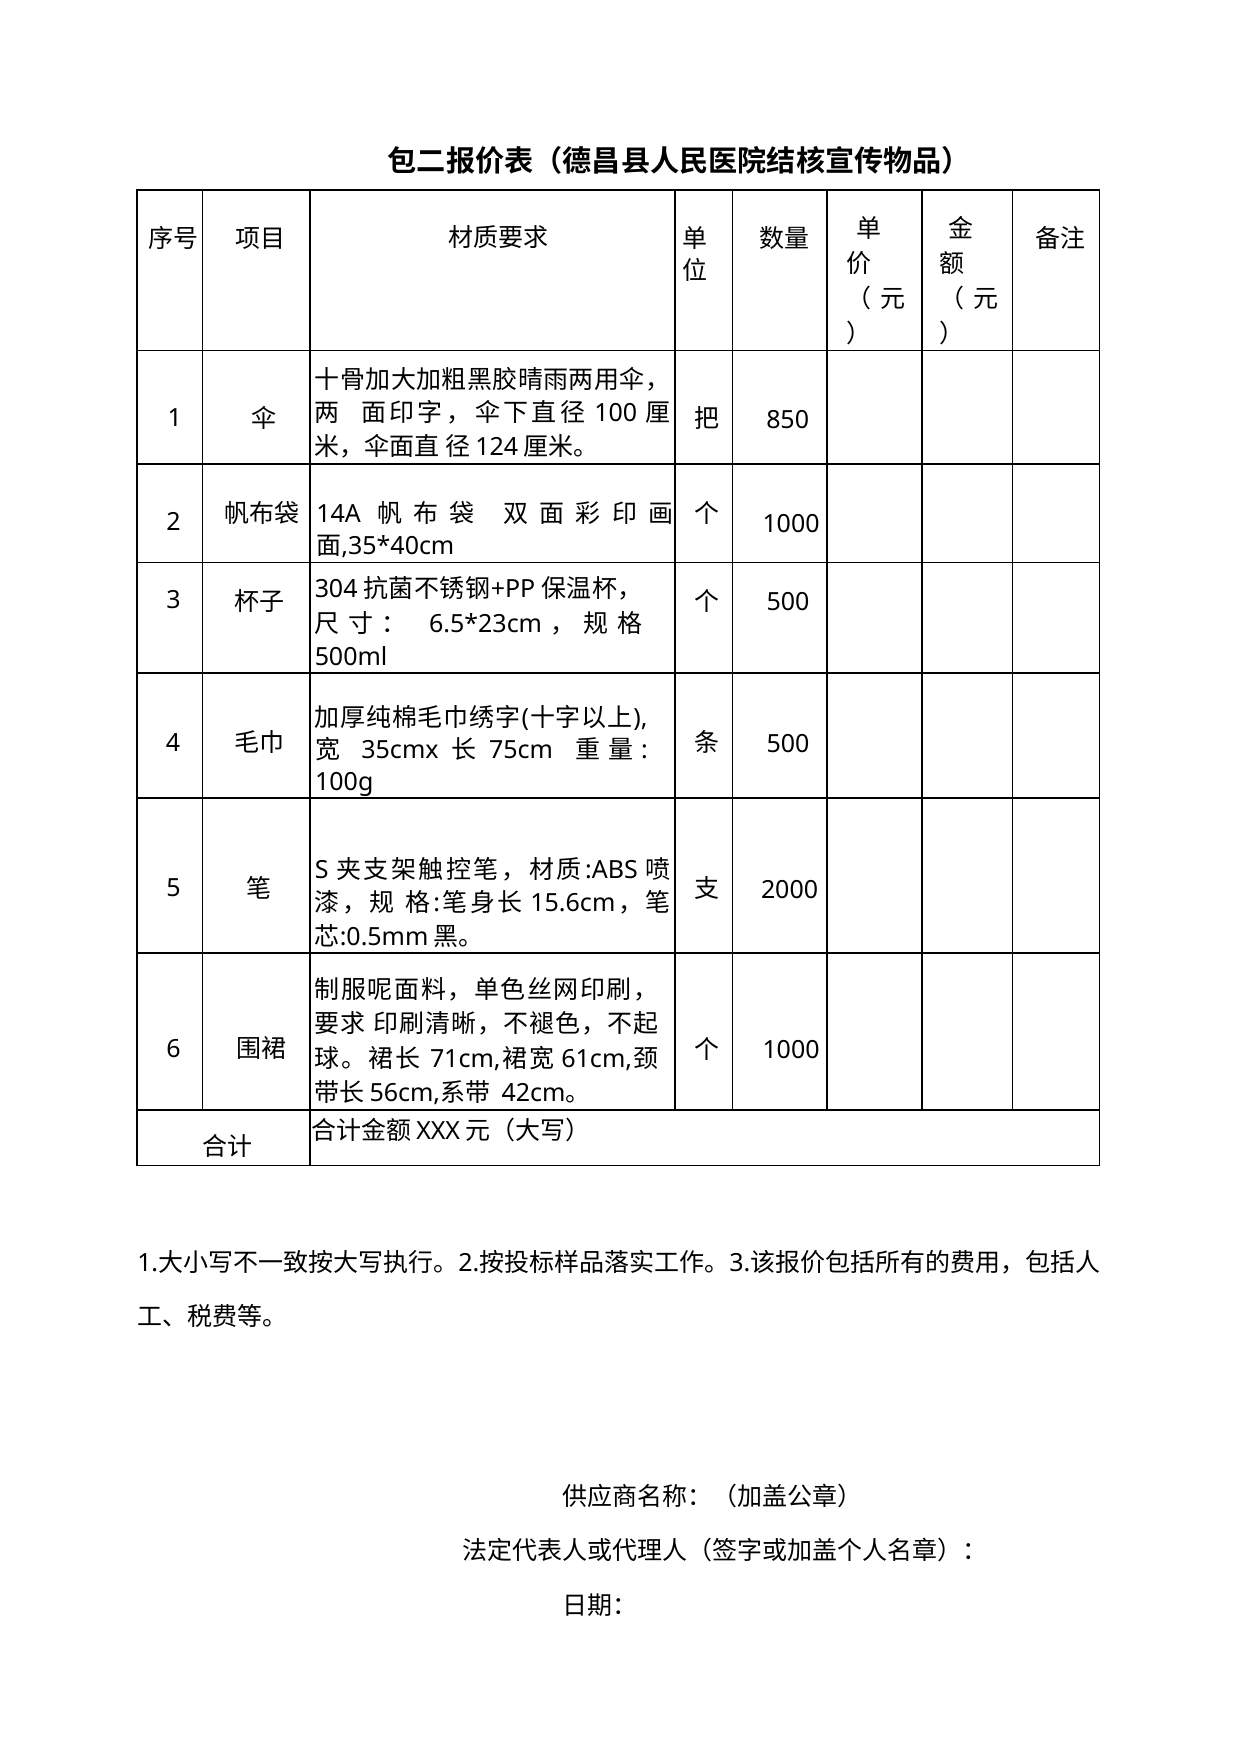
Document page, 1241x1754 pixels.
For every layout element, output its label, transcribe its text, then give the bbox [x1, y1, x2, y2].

table_cell [828, 674, 921, 797]
table_cell [923, 563, 1012, 672]
table_cell 十骨加大加粗黑胶晴雨两用伞，两 面印字，伞下直径100厘米，伞面直 径124厘米。 [311, 351, 674, 463]
table_cell [1013, 954, 1099, 1109]
text 日期： [137, 1585, 1101, 1621]
table_cell 个 [676, 563, 732, 672]
table_cell 850 [733, 351, 826, 463]
table_cell 杯子 [203, 563, 309, 672]
table_cell [1013, 465, 1099, 562]
table_cell 加厚纯棉毛巾绣字(十字以上),宽 35cmx长75cm 重量: 100g [311, 674, 674, 797]
table_cell 合计金额XXX元（大写） [311, 1111, 1099, 1165]
table_cell 2 [138, 465, 202, 562]
table_cell [923, 954, 1012, 1109]
text 法定代表人或代理人（签字或加盖个人名章）： [137, 1531, 1101, 1567]
table_cell [828, 799, 921, 952]
table_cell 500 [733, 563, 826, 672]
table_cell [828, 954, 921, 1109]
table_cell 304抗菌不锈钢+PP保温杯，尺寸： 6.5*23cm，规格500ml [311, 563, 674, 672]
text 供应商名称：（加盖公章） [137, 1476, 1101, 1513]
table_cell 毛巾 [203, 674, 309, 797]
table_header 单位 [676, 191, 732, 350]
text 包二报价表（德昌县人民医院结核宣传物品） [387, 140, 1101, 180]
table_cell 笔 [203, 799, 309, 952]
table_cell [1013, 799, 1099, 952]
table_cell 伞 [203, 351, 309, 463]
table_cell 6 [138, 954, 202, 1109]
table_cell 1000 [733, 465, 826, 562]
table_cell [923, 674, 1012, 797]
table_header 备注 [1013, 191, 1099, 350]
table_cell 把 [676, 351, 732, 463]
table_cell 2000 [733, 799, 826, 952]
table_cell S夹支架触控笔，材质:ABS喷漆，规 格:笔身长15.6cm，笔芯:0.5mm黑。 [311, 799, 674, 952]
table_cell 支 [676, 799, 732, 952]
table_cell 围裙 [203, 954, 309, 1109]
table_cell [923, 465, 1012, 562]
table_header 序号 [138, 191, 202, 350]
table_cell 1 [138, 351, 202, 463]
table_cell [1013, 563, 1099, 672]
table_cell [828, 351, 921, 463]
table_header 数量 [733, 191, 826, 350]
table_cell 制服呢面料，单色丝网印刷，要求 印刷清晰，不褪色，不起球。裙长 71cm,裙宽61cm,颈带长56cm,系带 42cm。 [311, 954, 674, 1109]
table_cell [828, 563, 921, 672]
table_cell 帆布袋 [203, 465, 309, 562]
table_cell 个 [676, 465, 732, 562]
table_cell 4 [138, 674, 202, 797]
table_cell 500 [733, 674, 826, 797]
table_cell 5 [138, 799, 202, 952]
table_cell [923, 351, 1012, 463]
table_cell [828, 465, 921, 562]
table_cell [1013, 351, 1099, 463]
table_header 项目 [203, 191, 309, 350]
table_cell [923, 799, 1012, 952]
table_cell 合计 [138, 1111, 309, 1165]
table_cell 3 [138, 563, 202, 672]
table_header 单价 （元） [828, 191, 921, 350]
table_cell [1013, 674, 1099, 797]
table_cell 条 [676, 674, 732, 797]
table_header 金额 （元） [923, 191, 1012, 350]
text 1.大小写不一致按大写执行。2.按投标样品落实工作。3.该报价包括所有的费用，包括人工、税费等。 [137, 1242, 1101, 1333]
table_cell 1000 [733, 954, 826, 1109]
table_cell 14A帆布袋 双面彩印画面,35*40cm [311, 465, 674, 562]
table_cell 个 [676, 954, 732, 1109]
table_header 材质要求 [311, 191, 674, 350]
